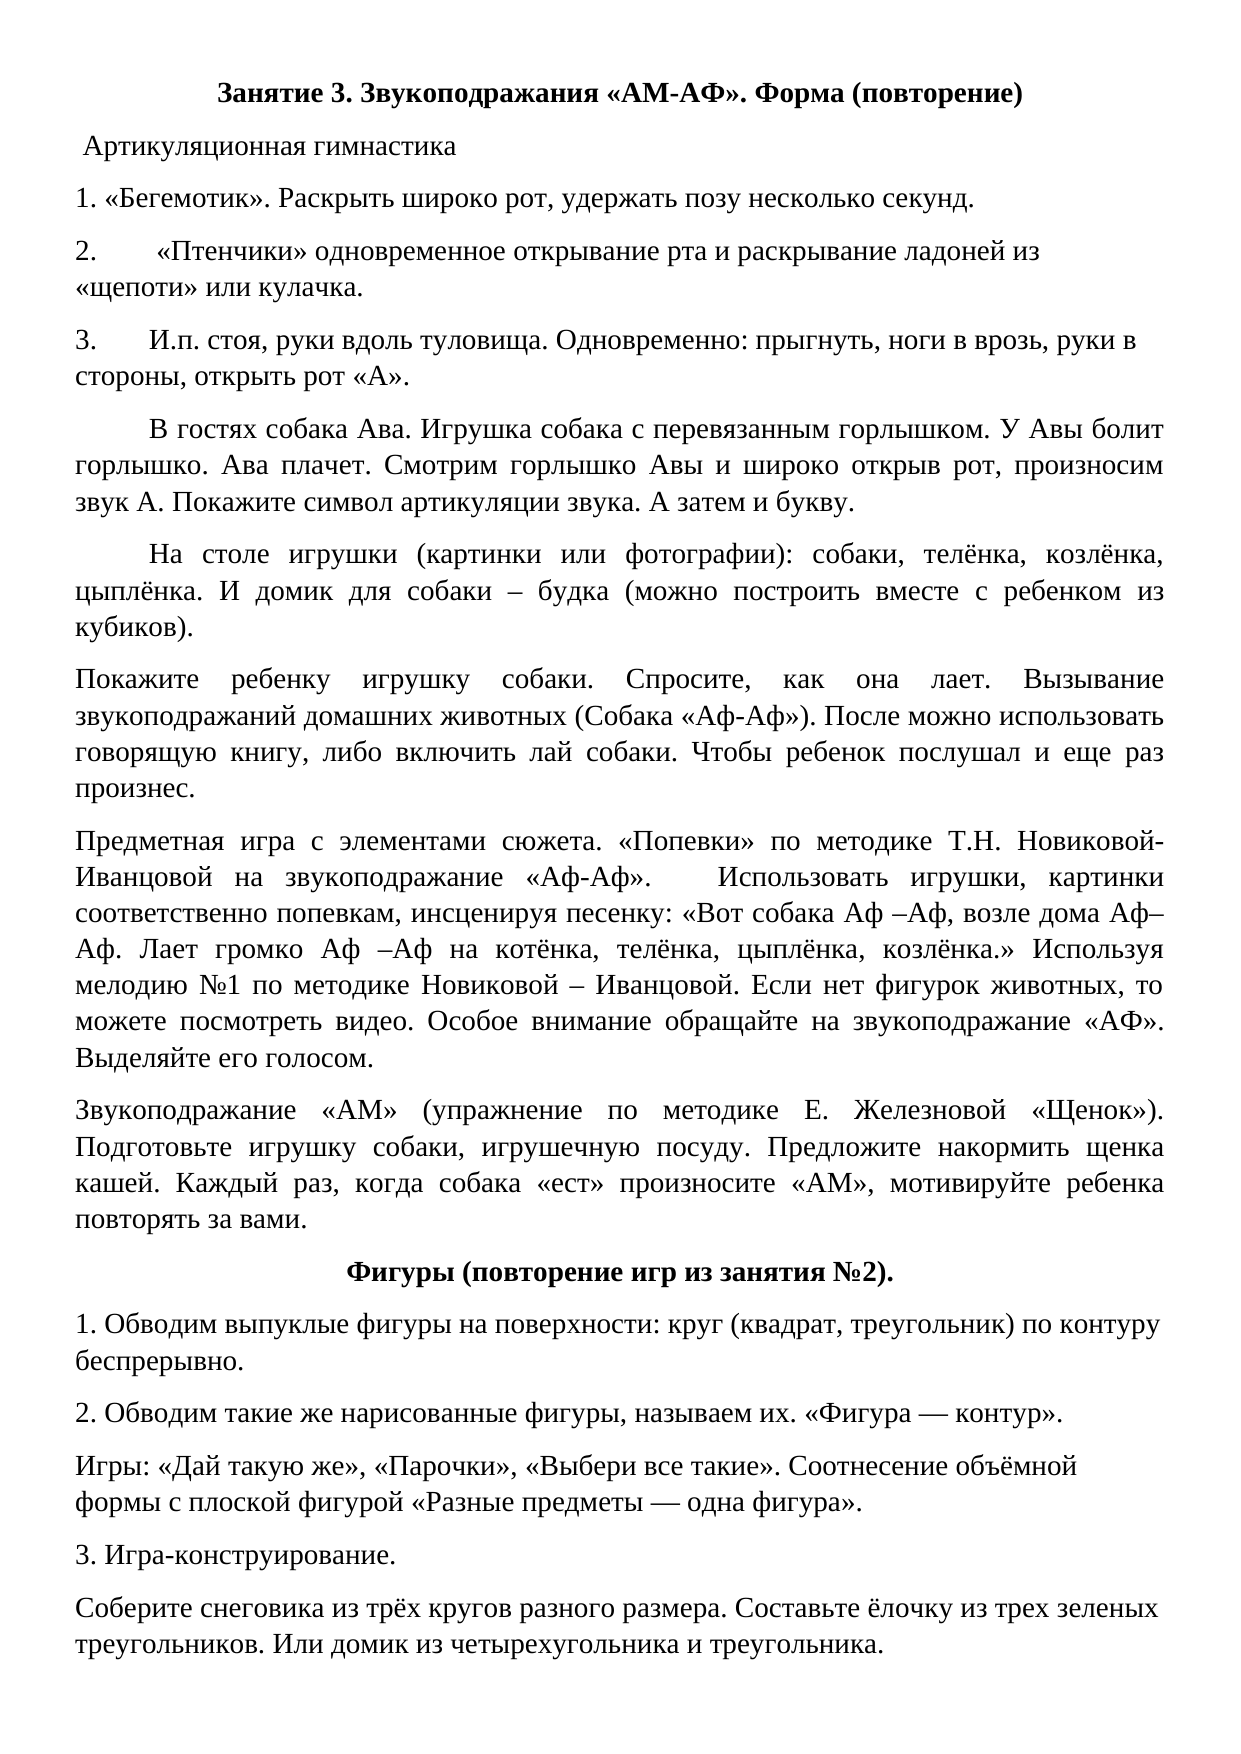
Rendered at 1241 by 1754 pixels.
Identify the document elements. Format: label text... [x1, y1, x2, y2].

text Предметная игра с элементами сюжета. «Попевки» по методике Т.Н. Новиковой-Иванцовой на звукоподражание «Аф-Аф». Использовать игрушки, картинки соответственно попевкам, инсценируя песенку: «Вот собака Аф –Аф, возле дома Аф–Аф. Лает громко Аф –Аф на котёнка, телёнка, цыплёнка, козлёнка.» Используя мелодию №1 по методике Новиковой – Иванцовой. Если нет фигурок животных, то можете посмотреть видео. Особое внимание обращайте на звукоподражание «АФ». Выделяйте его голосом. [75, 823, 1165, 1073]
text Покажите ребенку игрушку собаки. Спросите, как она лает. Вызывание звукоподражаний домашних животных (Собака «Аф-Аф»). После можно использовать говорящую книгу, либо включить лай собаки. Чтобы ребенок послушал и еще раз произнес. [75, 662, 1165, 803]
text На столе игрушки (картинки или фотографии): собаки, телёнка, козлёнка, цыплёнка. И домик для собаки – будка (можно построить вместе с ребенком из кубиков). [75, 536, 1165, 642]
text 3. Игра-конструирование. [75, 1537, 1165, 1571]
text 1. «Бегемотик». Раскрыть широко рот, удержать позу несколько секунд. [75, 181, 1165, 214]
text 1. Обводим выпуклые фигуры на поверхности: круг (квадрат, треугольник) по контуру беспрерывно. [75, 1307, 1165, 1376]
text 3. И.п. стоя, руки вдоль туловища. Одновременно: прыгнуть, ноги в врозь, руки в стороны, открыть рот «А». [75, 322, 1165, 392]
text Занятие 3. Звукоподражания «АМ-АФ». Форма (повторение) [75, 75, 1165, 108]
text Звукоподражание «АМ» (упражнение по методике Е. Железновой «Щенок»). Подготовьте игрушку собаки, игрушечную посуду. Предложите накормить щенка кашей. Каждый раз, когда собака «ест» произносите «АМ», мотивируйте ребенка повторять за вами. [75, 1092, 1165, 1234]
text В гостях собака Ава. Игрушка собака с перевязанным горлышком. У Авы болит горлышко. Ава плачет. Смотрим горлышко Авы и широко открыв рот, произносим звук А. Покажите символ артикуляции звука. А затем и букву. [75, 411, 1165, 517]
text 2. «Птенчики» одновременное открывание рта и раскрывание ладоней из «щепоти» или кулачка. [75, 233, 1165, 303]
text Игры: «Дай такую же», «Парочки», «Выбери все такие». Соотнесение объёмной формы с плоской фигурой «Разные предметы — одна фигура». [75, 1448, 1165, 1518]
text Фигуры (повторение игр из занятия №2). [75, 1254, 1165, 1287]
text 2. Обводим такие же нарисованные фигуры, называем их. «Фигура — контур». [75, 1396, 1165, 1429]
text Артикуляционная гимнастика [75, 128, 1165, 161]
text Соберите снеговика из трёх кругов разного размера. Составьте ёлочку из трех зеленых треугольников. Или домик из четырехугольника и треугольника. [75, 1590, 1165, 1660]
